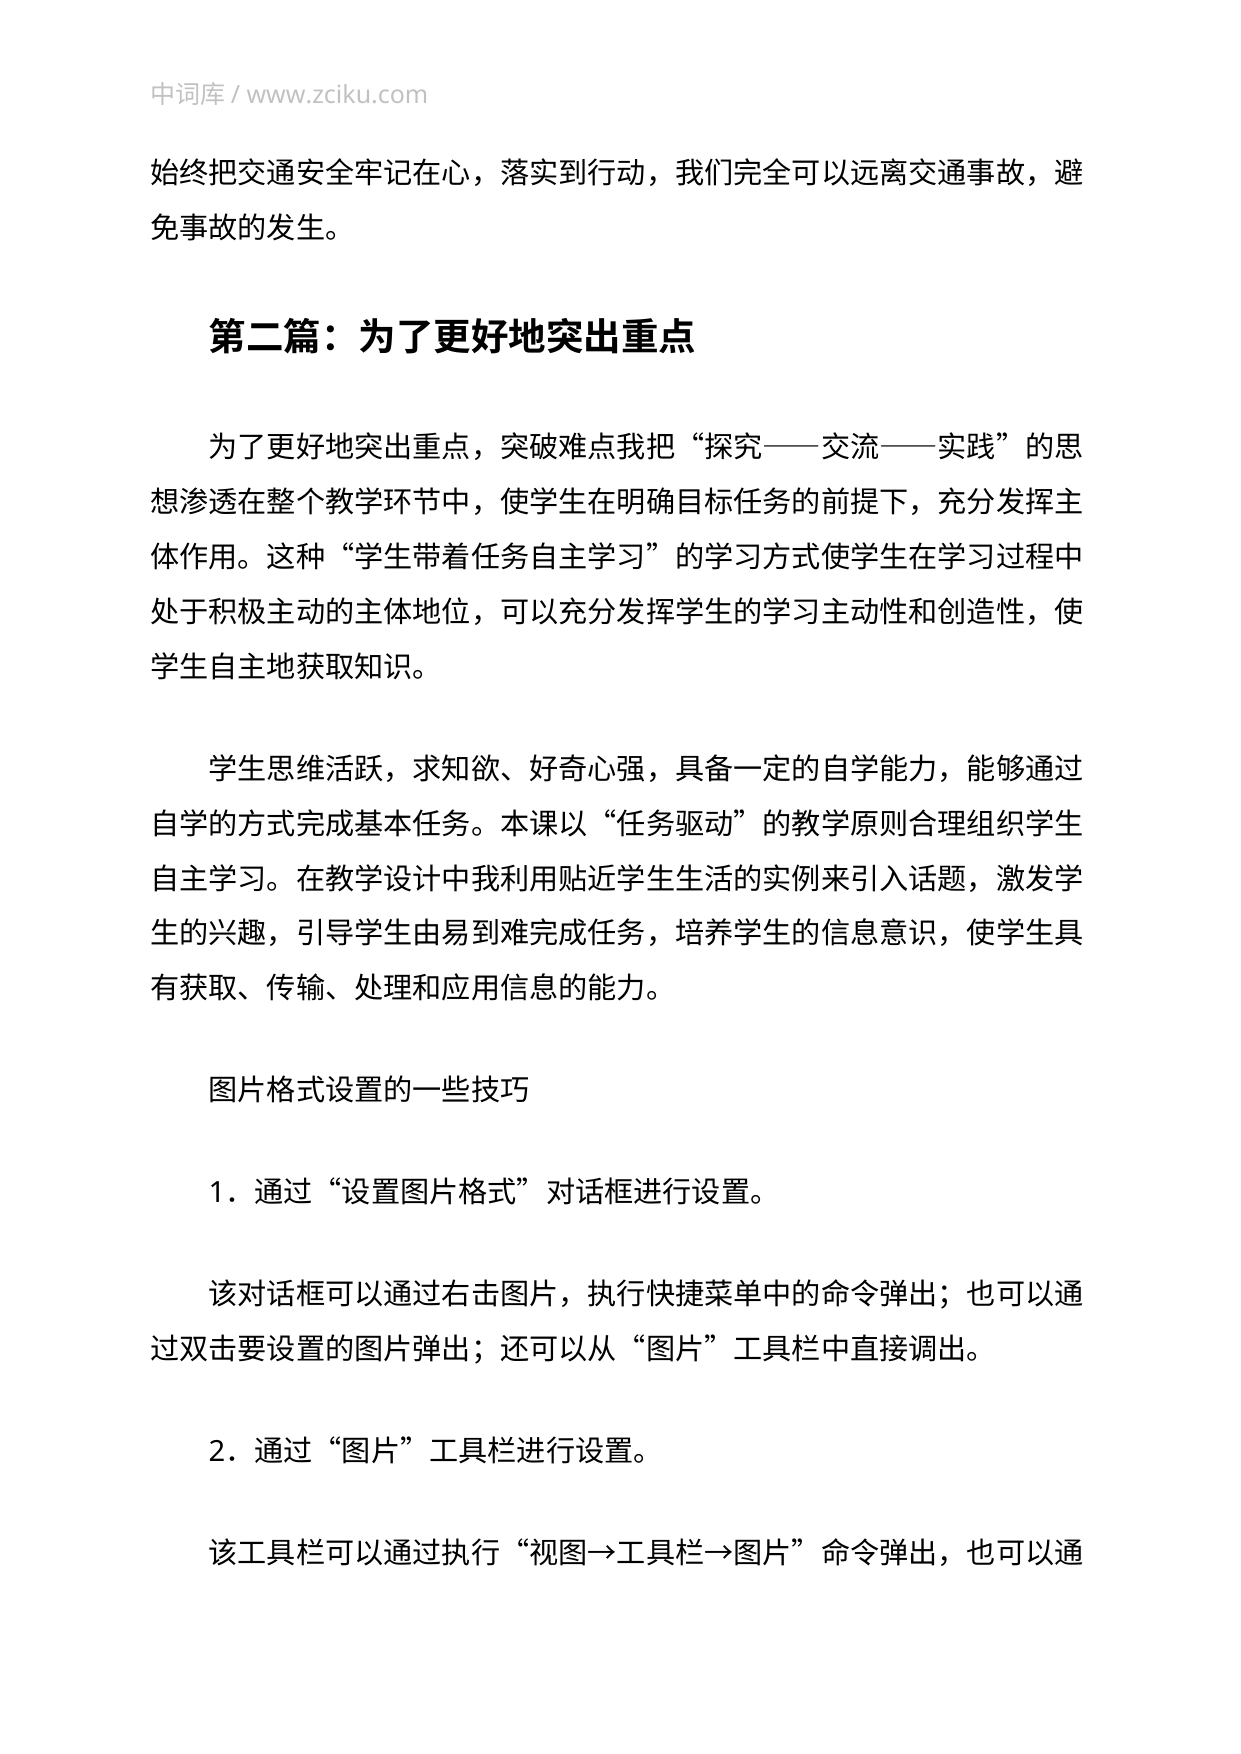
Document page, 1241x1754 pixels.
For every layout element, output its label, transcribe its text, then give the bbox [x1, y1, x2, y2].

text 图片格式设置的一些技巧 [150, 1067, 1090, 1109]
text 学生思维活跃，求知欲、好奇心强，具备一定的自学能力，能够通过自学的方式完成基本任务。本课以“任务驱动”的教学原则合理组织学生自主学习。在教学设计中我利用贴近学生生活的实例来引入话题，激发学生的兴趣，引导学生由易到难完成任务，培养学生的信息意识，使学生具有获取、传输、处理和应用信息的能力。 [150, 745, 1090, 1007]
text 2．通过“图片”工具栏进行设置。 [150, 1427, 1090, 1469]
text 第二篇：为了更好地突出重点 [150, 307, 1090, 361]
text 1．通过“设置图片格式”对话框进行设置。 [150, 1168, 1090, 1211]
text 为了更好地突出重点，突破难点我把“探究——交流——实践”的思想渗透在整个教学环节中，使学生在明确目标任务的前提下，充分发挥主体作用。这种“学生带着任务自主学习”的学习方式使学生在学习过程中处于积极主动的主体地位，可以充分发挥学生的学习主动性和创造性，使学生自主地获取知识。 [150, 424, 1090, 686]
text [150, 1529, 1090, 1571]
text 该对话框可以通过右击图片，执行快捷菜单中的命令弹出；也可以通过双击要设置的图片弹出；还可以从“图片”工具栏中直接调出。 [150, 1271, 1090, 1368]
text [150, 150, 1090, 247]
